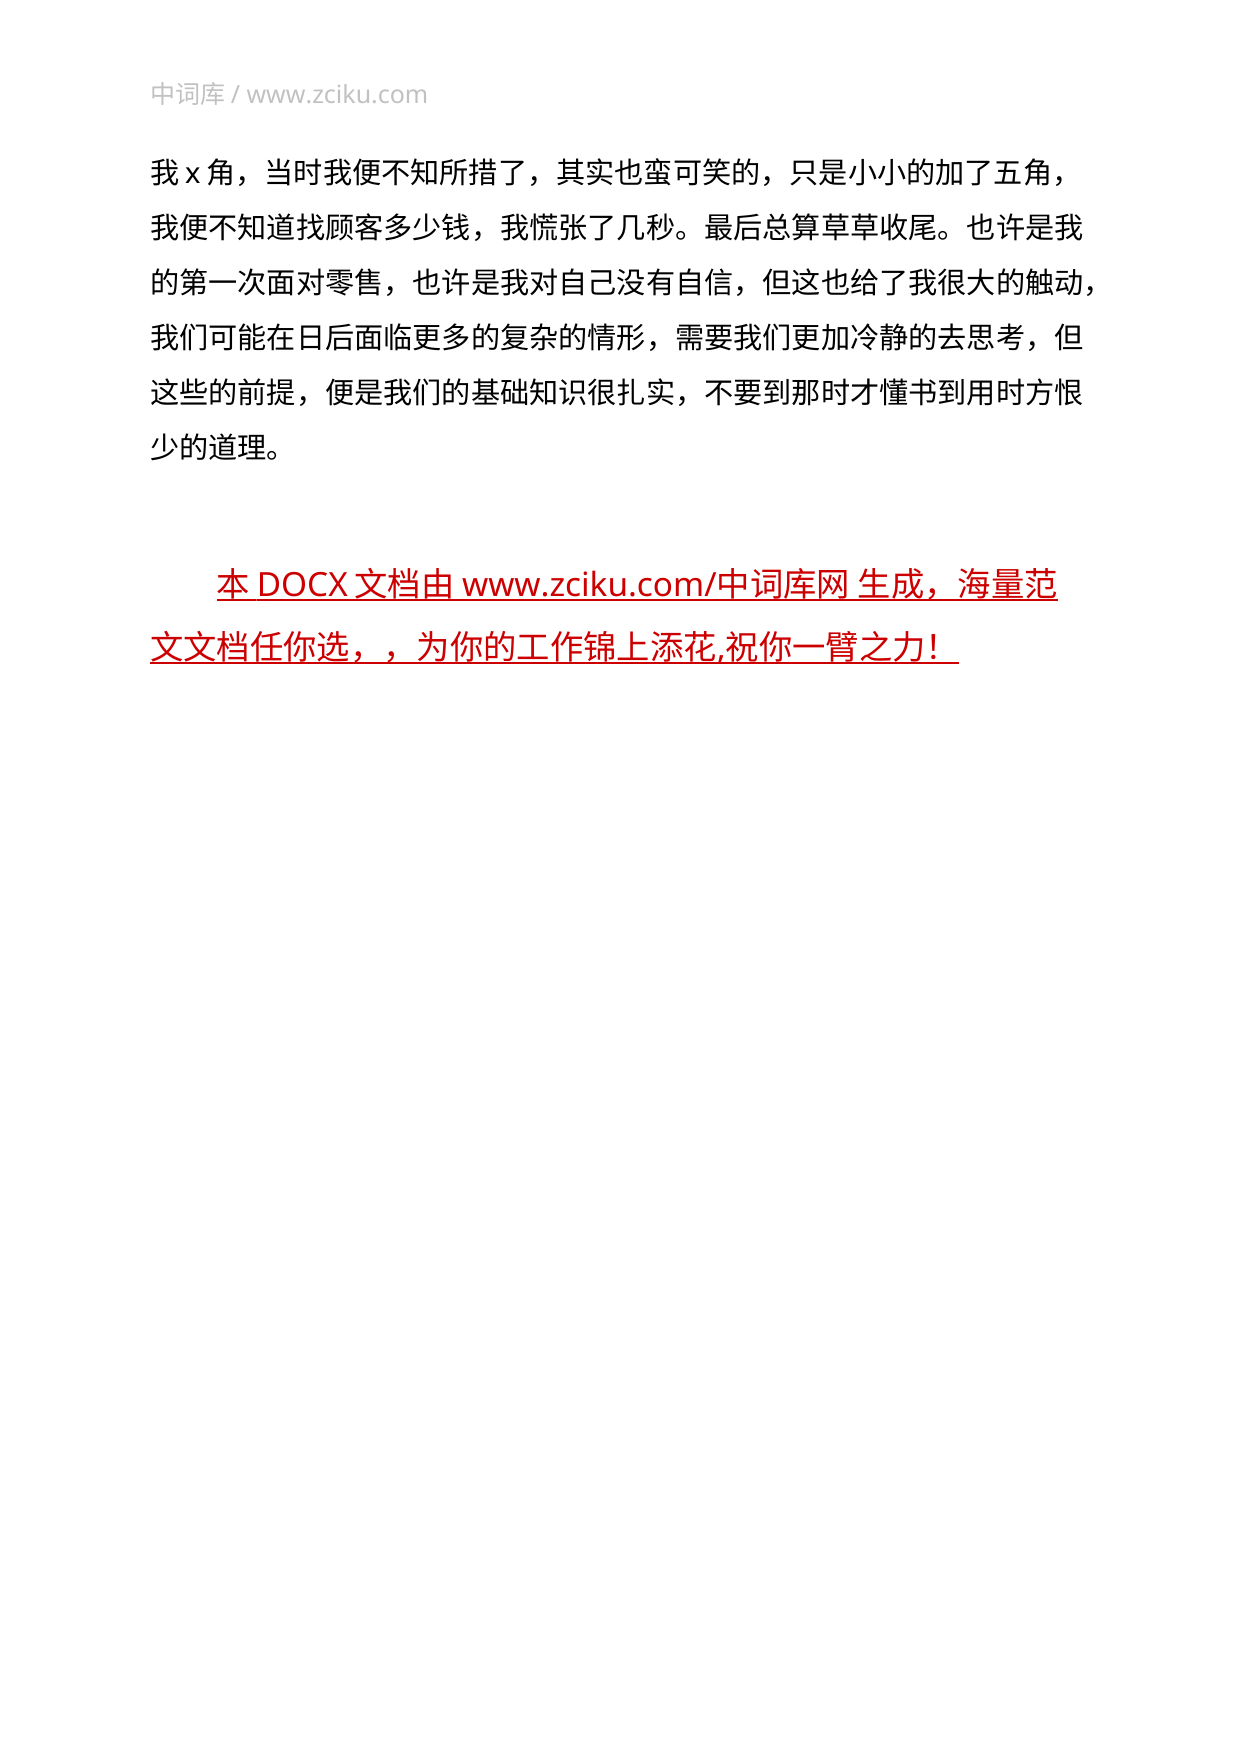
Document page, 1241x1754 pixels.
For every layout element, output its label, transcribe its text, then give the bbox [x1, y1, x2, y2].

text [150, 150, 1090, 467]
text 本DOCX文档由 www.zciku.com/中词库网 生成，海量范文文档任你选，，为你的工作锦上添花,祝你一臂之力！ [150, 558, 1090, 669]
